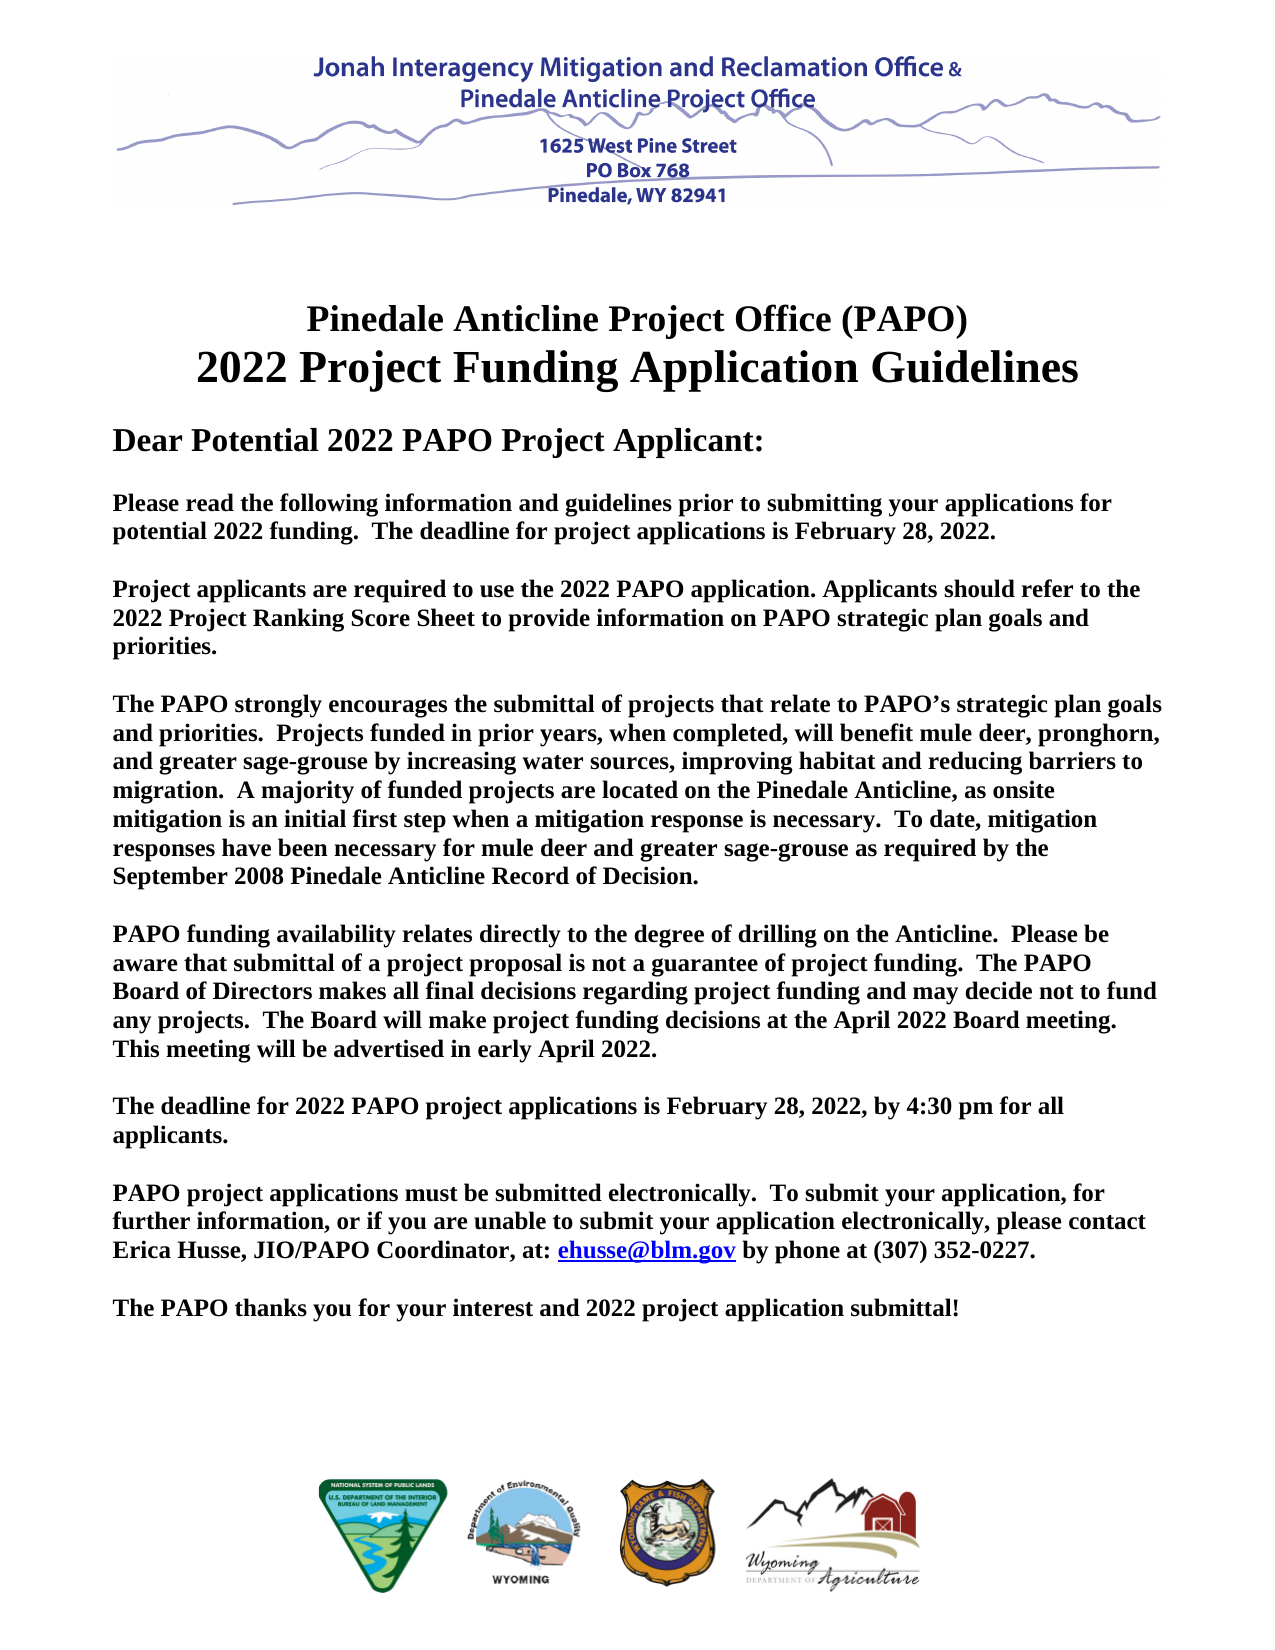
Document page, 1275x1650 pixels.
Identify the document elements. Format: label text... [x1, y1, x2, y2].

text Please read the following information and guidelines prior to submitting your applications for potential 2022 funding. The deadline for project applications is February 28, 2022. [112, 488, 1162, 545]
text PAPO funding availability relates directly to the degree of drilling on the Anticline. Please be aware that submittal of a project proposal is not a guarantee of project funding. The PAPO Board of Directors makes all final decisions regarding project funding and may decide not to fund any projects. The Board will make project funding decisions at the April 2022 Board meeting. This meeting will be advertised in early April 2022. [112, 919, 1162, 1063]
text Project applicants are required to use the 2022 PAPO application. Applicants should refer to the 2022 Project Ranking Score Sheet to provide information on PAPO strategic plan goals and priorities. [112, 574, 1162, 660]
text 2022 Project Funding Application Guidelines [112, 339, 1162, 392]
text Pinedale Anticline Project Office (PAPO) [112, 296, 1162, 339]
text The PAPO strongly encourages the submittal of projects that relate to PAPO’s strategic plan goals and priorities. Projects funded in prior years, when completed, will benefit mule deer, pronghorn, and greater sage-grouse by increasing water sources, improving habitat and reducing barriers to migration. A majority of funded projects are located on the Pinedale Anticline, as onsite mitigation is an initial first step when a mitigation response is necessary. To date, mitigation responses have been necessary for mule deer and greater sage-grouse as required by the September 2008 Pinedale Anticline Record of Decision. [112, 689, 1162, 890]
picture [112, 56, 1163, 210]
text Dear Potential 2022 PAPO Project Applicant: [112, 421, 1162, 459]
text The deadline for 2022 PAPO project applications is February 28, 2022, by 4:30 pm for all applicants. [112, 1091, 1162, 1149]
text PAPO project applications must be submitted electronically. To submit your application, for further information, or if you are unable to submit your application electronically, please contact Erica Husse, JIO/PAPO Coordinator, at: ehusse@blm.gov by phone at (307) 352-0227. [112, 1178, 1162, 1264]
text The PAPO thanks you for your interest and 2022 project application submittal! [112, 1293, 1162, 1321]
picture [318, 1478, 920, 1593]
